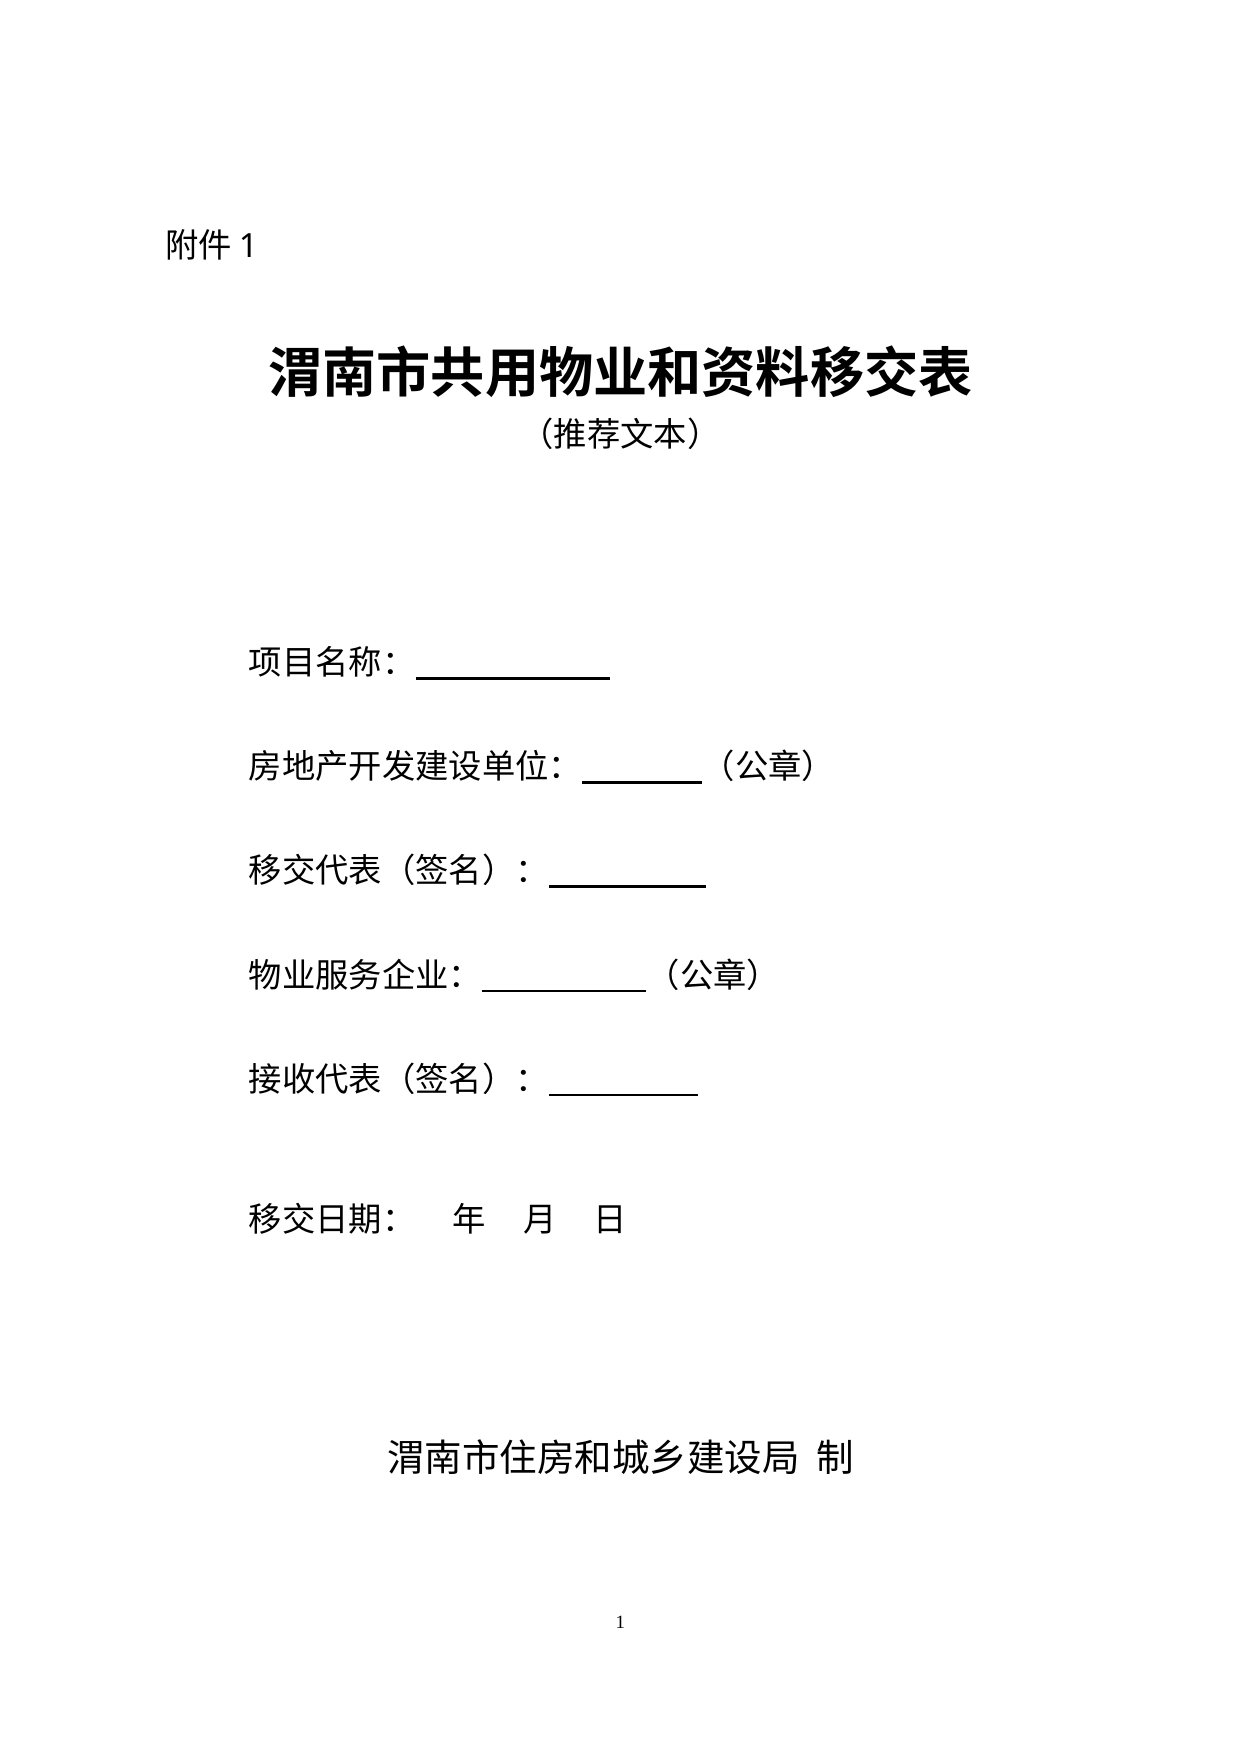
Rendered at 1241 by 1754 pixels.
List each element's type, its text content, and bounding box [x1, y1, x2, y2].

text 接收代表（签名）： [165, 1049, 1075, 1102]
text 渭南市住房和城乡建设局 制 [165, 1428, 1075, 1482]
text 附件1 [165, 218, 1075, 267]
text 移交日期： 年 月 日 [165, 1192, 1075, 1241]
text 物业服务企业： （公章） [165, 945, 1075, 997]
text 移交代表（签名）： [165, 841, 1075, 893]
text 项目名称： [165, 633, 1075, 685]
text 渭南市共用物业和资料移交表 [165, 329, 1075, 408]
text 房地产开发建设单位： （公章） [165, 737, 1075, 789]
text （推荐文本） [165, 408, 1075, 456]
